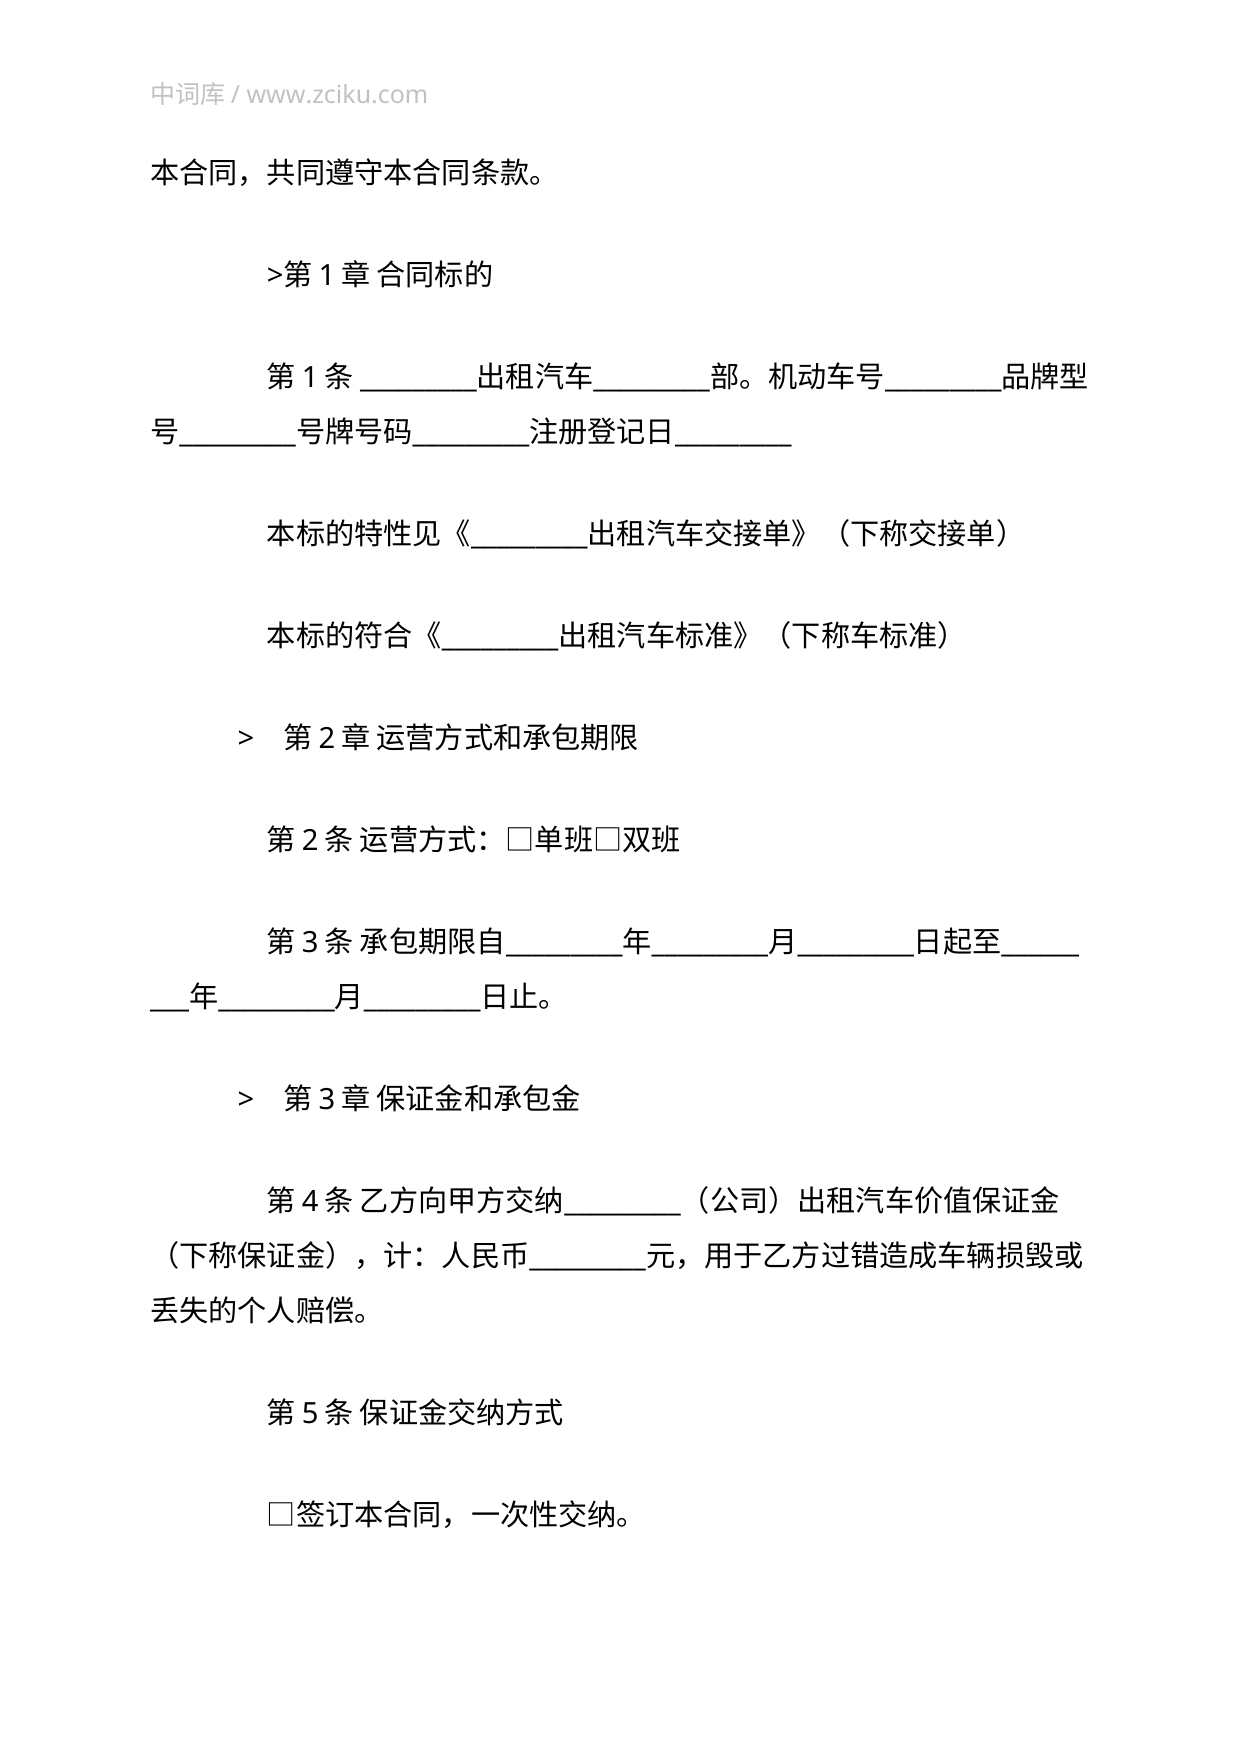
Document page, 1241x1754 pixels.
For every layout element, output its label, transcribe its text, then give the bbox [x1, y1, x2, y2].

text 第1条 _________出租汽车_________部。机动车号_________品牌型号_________号牌号码_________注册登记日_________ [150, 354, 1090, 451]
text 本标的特性见《_________出租汽车交接单》（下称交接单） [150, 511, 1090, 553]
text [150, 150, 1090, 192]
text >第1章 合同标的 [150, 252, 1090, 294]
text 第5条 保证金交纳方式 [150, 1389, 1090, 1432]
text 第4条 乙方向甲方交纳_________（公司）出租汽车价值保证金（下称保证金），计：人民币_________元，用于乙方过错造成车辆损毁或丢失的个人赔偿。 [150, 1178, 1090, 1330]
text 第2条 运营方式：□单班□双班 [150, 817, 1090, 859]
text > 第3章 保证金和承包金 [150, 1076, 1090, 1118]
text > 第2章 运营方式和承包期限 [150, 715, 1090, 757]
text □签订本合同，一次性交纳。 [150, 1491, 1090, 1534]
text 第3条 承包期限自_________年_________月_________日起至_________年_________月_________日止。 [150, 919, 1090, 1016]
text 本标的符合《_________出租汽车标准》（下称车标准） [150, 613, 1090, 655]
